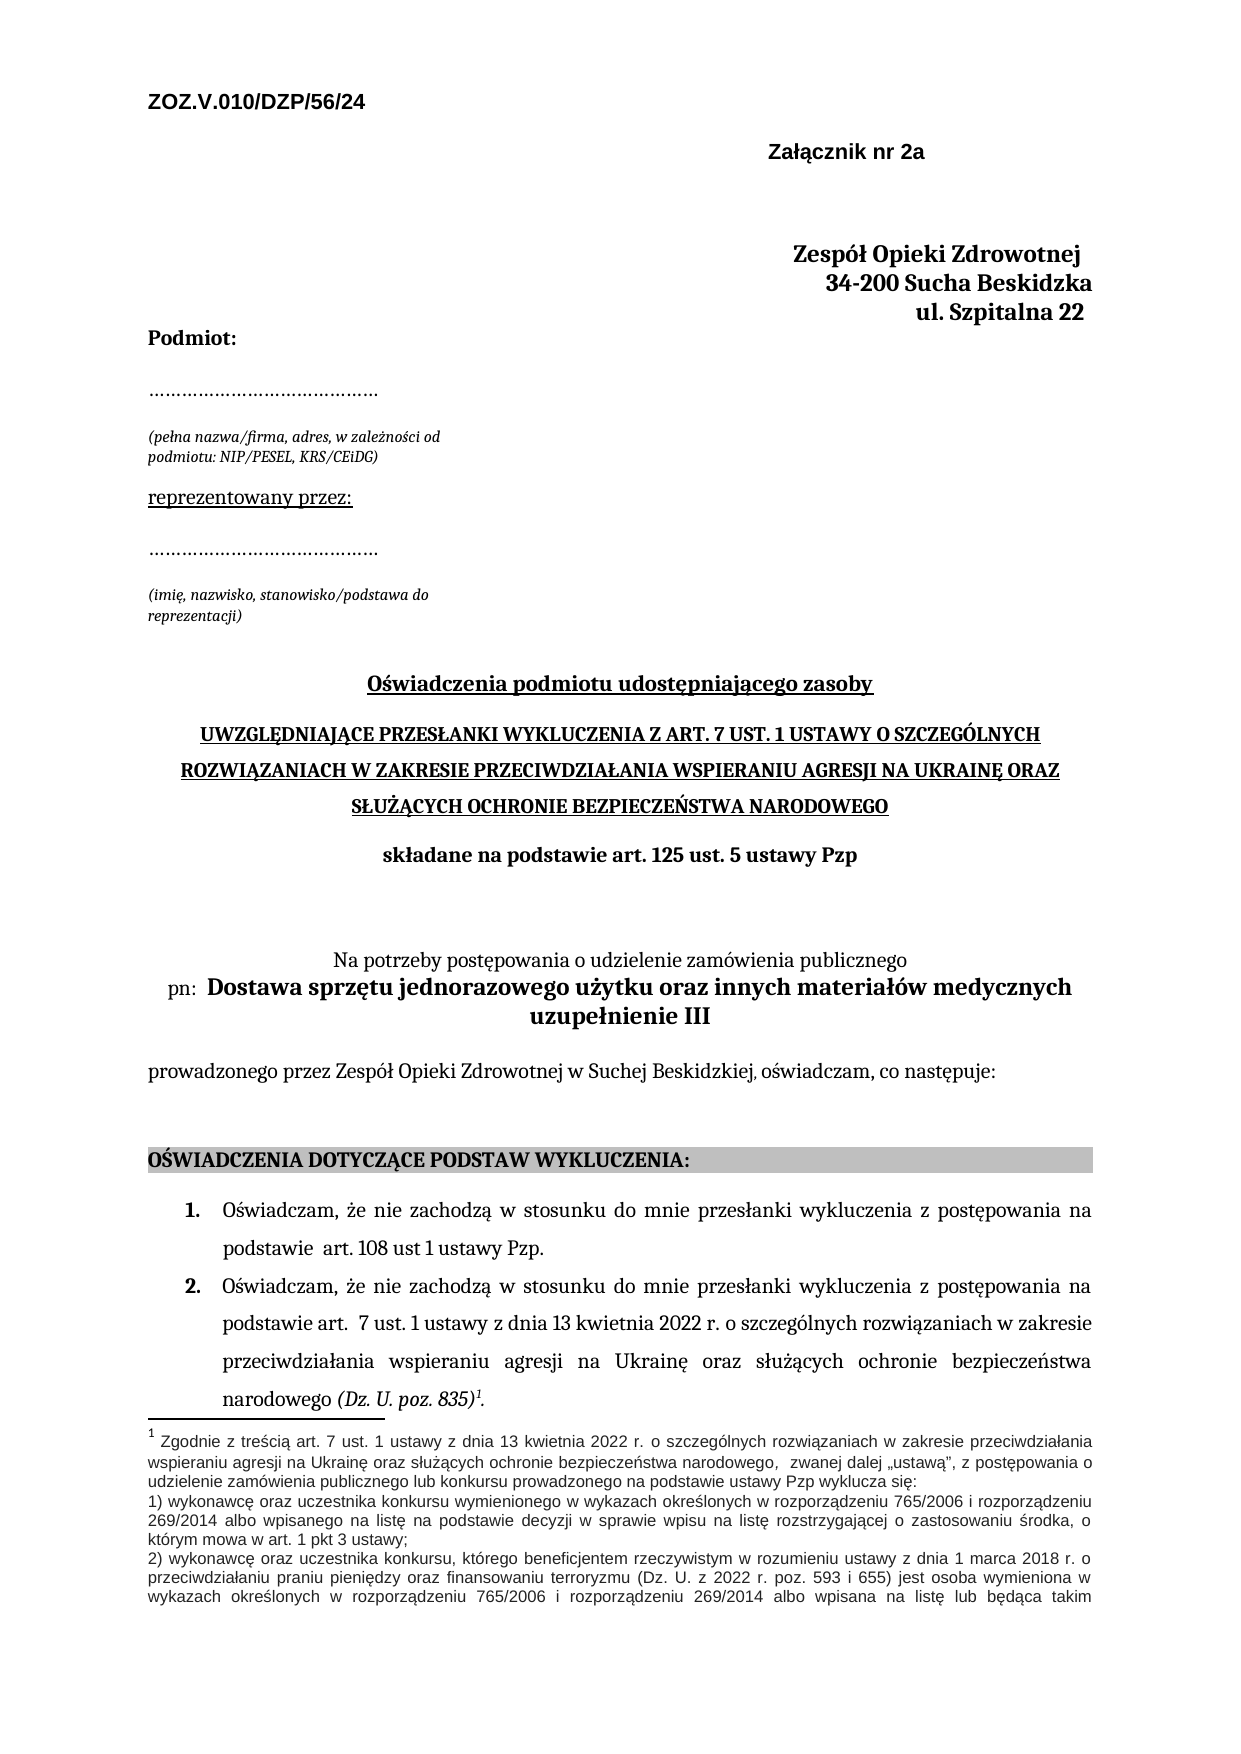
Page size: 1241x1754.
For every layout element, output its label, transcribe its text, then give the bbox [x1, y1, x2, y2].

text (pełna nazwa/firma, adres, w zależności od podmiotu: NIP/PESEL, KRS/CEiDG) [148, 427, 472, 467]
text (imię, nazwisko, stanowisko/podstawa do reprezentacji) [148, 586, 472, 626]
text Podmiot: [148, 326, 1093, 351]
list Oświadczam, że nie zachodzą w stosunku do mnie przesłanki wykluczenia z postępowania na podstawie art. 7 ust. 1 ustawy z dnia 13 kwietnia 2022 r. o szczególnych rozwiązaniach w zakresie przeciwdziałania wspieraniu agresji na Ukrainę oraz służących ochronie bezpieczeństwa narodowego (Dz. U. poz. 835). [185, 1273, 1093, 1412]
list Oświadczam, że nie zachodzą w stosunku do mnie przesłanki wykluczenia z postępowania na podstawie art. 108 ust 1 ustawy Pzp. [185, 1198, 1093, 1261]
text składane na podstawie art. 125 ust. 5 ustawy Pzp [148, 843, 1093, 868]
text 34-200 Sucha Beskidzka [148, 269, 1093, 297]
text ul. Szpitalna 22 [148, 297, 1093, 326]
text Oświadczenia podmiotu udostępniającego zasoby [148, 671, 1093, 697]
text Zespół Opieki Zdrowotnej [148, 240, 1093, 269]
text Na potrzeby postępowania o udzielenie zamówienia publicznego pn: Dostawa sprzętu jednorazowego użytku oraz innych materiałów medycznych uzupełnienie III [148, 948, 1093, 1031]
text …………………………………… [148, 535, 472, 561]
text reprezentowany przez: [148, 485, 1093, 510]
text …………………………………… [148, 377, 472, 402]
text Załącznik nr 2a [694, 139, 1093, 164]
text prowadzonego przez Zespół Opieki Zdrowotnej w Suchej Beskidzkiej, oświadczam, co następuje: [148, 1059, 1093, 1084]
text UWZGLĘDNIAJĄCE PRZESŁANKI WYKLUCZENIA Z ART. 7 UST. 1 USTAWY o szczególnych rozwiązaniach w zakresie przeciwdziałania wspieraniu agresji na Ukrainę oraz służących ochronie bezpieczeństwa narodowego [148, 723, 1093, 819]
text OŚWIADCZENIA DOTYCZĄCE PODSTAW WYKLUCZENIA: [148, 1147, 1093, 1173]
text ZOZ.V.010/DZP/56/24 [148, 89, 1093, 114]
